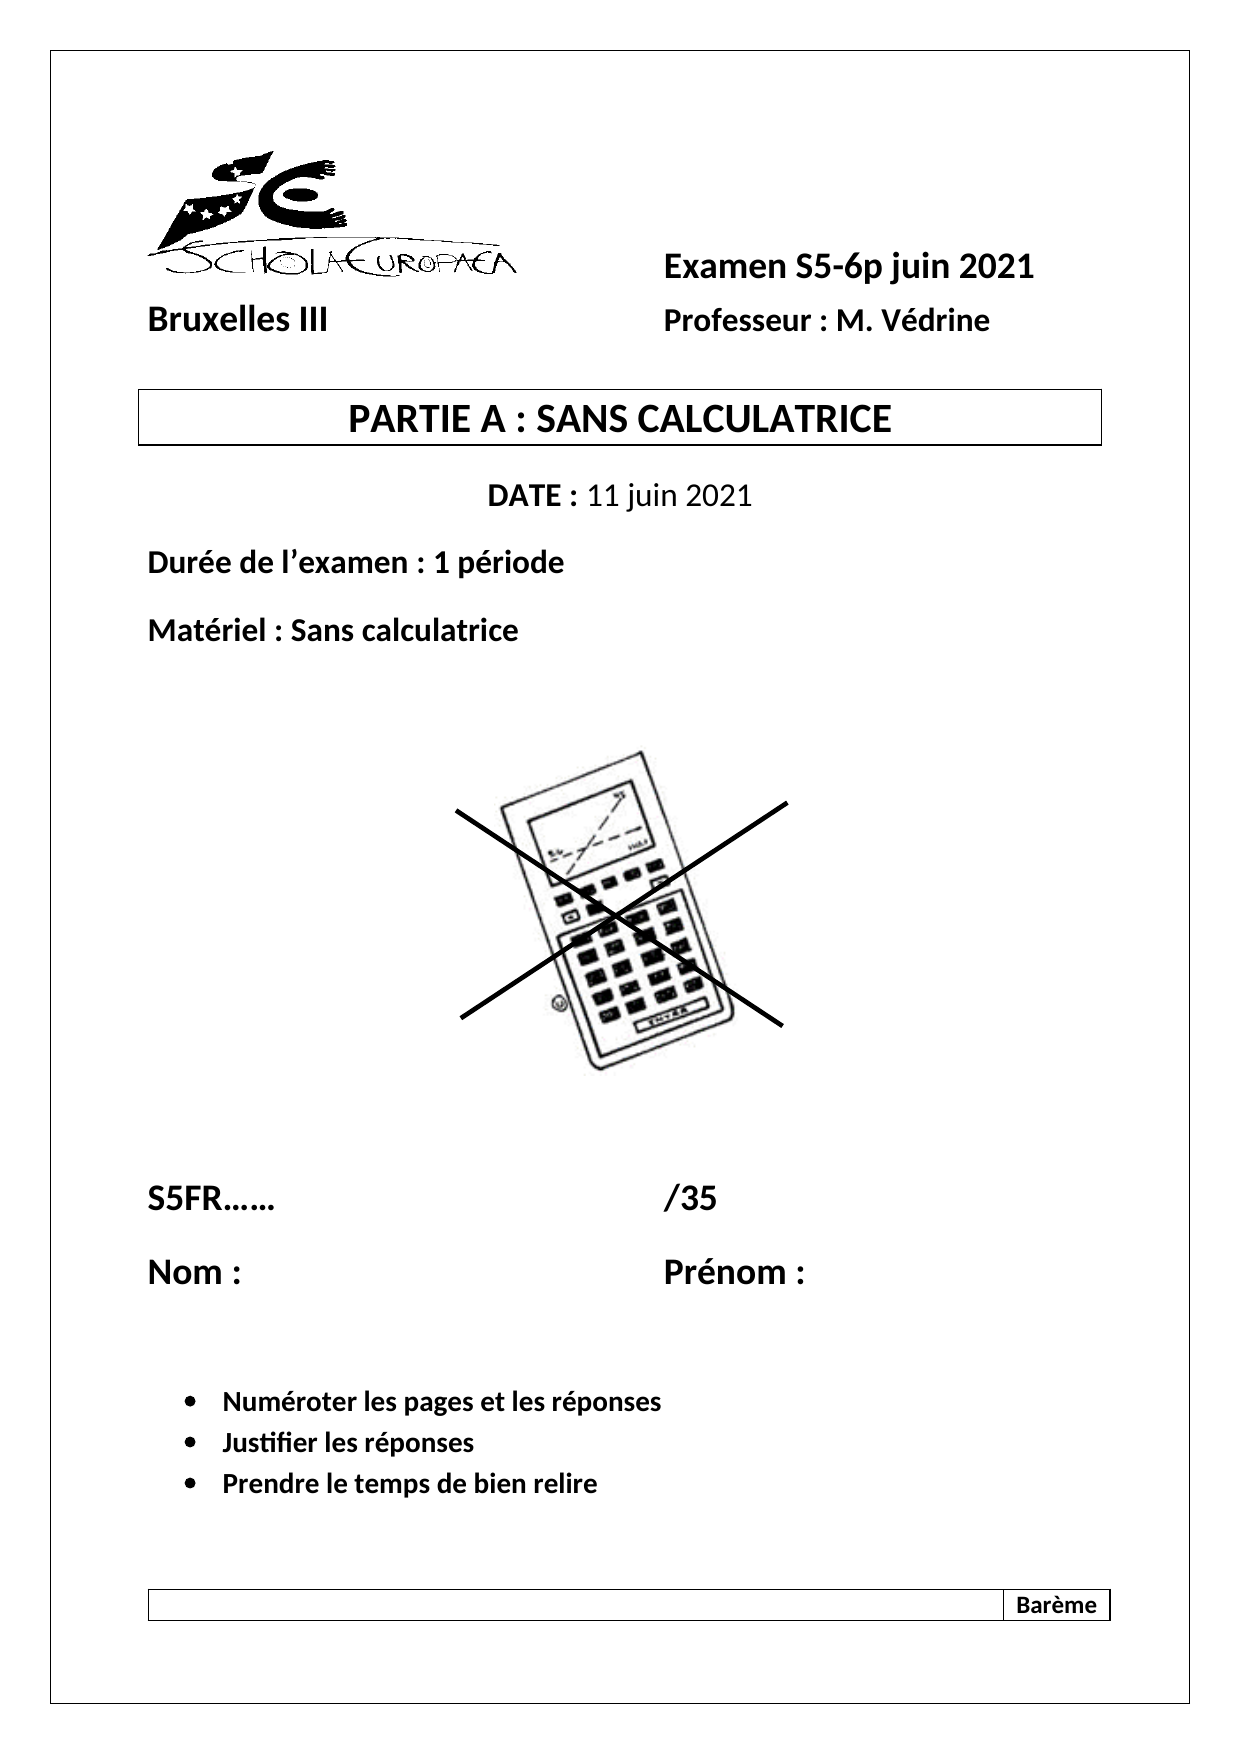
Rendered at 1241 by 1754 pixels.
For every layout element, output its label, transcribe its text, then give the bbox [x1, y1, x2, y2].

text Bruxelles III Professeur : M. Védrine [147, 295, 1093, 341]
list Justifier les réponses [185, 1424, 1093, 1459]
text Durée de l’examen : 1 période [147, 542, 1093, 582]
text DATE : 11 juin 2021 [147, 474, 1093, 515]
text PARTIE A : SANS CALCULATRICE [139, 390, 1101, 444]
text S5FR…… /35 [147, 1174, 1093, 1220]
picture [494, 920, 747, 1076]
list Prendre le temps de bien relire [185, 1465, 1093, 1501]
picture [147, 147, 521, 279]
table_header Barème [1004, 1590, 1109, 1620]
list Numéroter les pages et les réponses [185, 1383, 1093, 1419]
text Nom : Prénom : [147, 1248, 1093, 1293]
table_header [149, 1590, 1003, 1620]
picture [622, 833, 747, 999]
text Matériel : Sans calculatrice [147, 609, 1093, 650]
picture [494, 744, 747, 912]
picture [494, 839, 610, 992]
